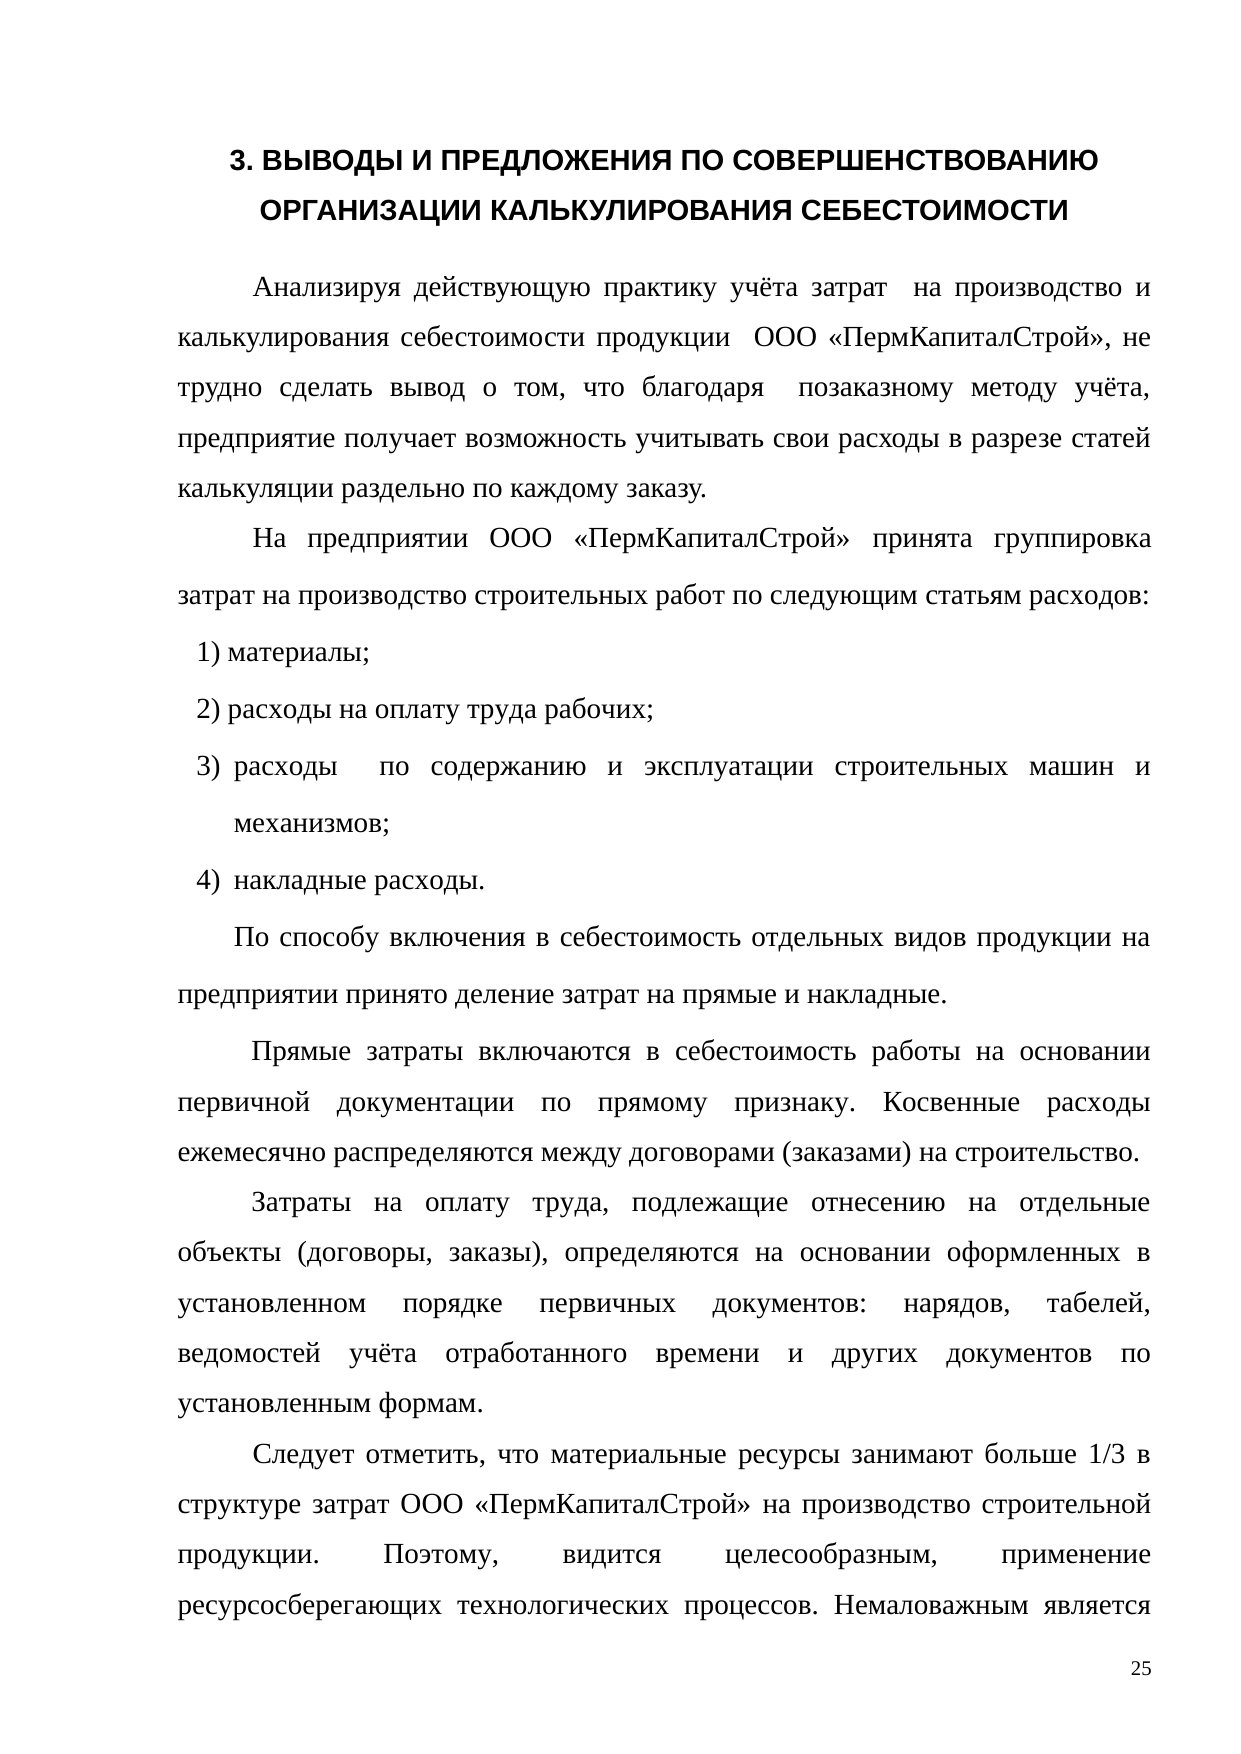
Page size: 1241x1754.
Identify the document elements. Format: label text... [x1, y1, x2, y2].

text Затраты на оплату труда, подлежащие отнесению на отдельные объекты (договоры, заказы), определяются на основании оформленных в установленном порядке первичных документов: нарядов, табелей, ведомостей учёта отработанного времени и других документов по установленным формам. [177, 1184, 1152, 1419]
text Прямые затраты включаются в себестоимость работы на основании первичной документации по прямому признаку. Косвенные расходы ежемесячно распределяются между договорами (заказами) на строительство. [177, 1033, 1152, 1167]
text 1) материалы; [196, 634, 1152, 668]
text По способу включения в себестоимость отдельных видов продукции на предприятии принято деление затрат на прямые и накладные. [177, 919, 1152, 1010]
text 2) расходы на оплату труда рабочих; [196, 691, 1152, 725]
list накладные расходы. [196, 862, 1152, 896]
list расходы по содержанию и эксплуатации строительных машин и механизмов; [196, 748, 1152, 839]
text На предприятии ООО «ПермКапиталСтрой» принята группировка затрат на производство строительных работ по следующим статьям расходов: [177, 521, 1152, 611]
subtitle 3. выводы и ПРЕДЛОЖЕНИЯ ПО совершенствованию ОРГАНИЗАЦИИ КАЛЬКУЛИРОВАНИЯ СЕБЕСТОИМОСТИ [177, 143, 1152, 227]
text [177, 1436, 1152, 1620]
subtitle Анализируя действующую практику учёта затрат на производство и калькулирования себестоимости продукции ООО «ПермКапиталСтрой», не трудно сделать вывод о том, что благодаря позаказному методу учёта, предприятие получает возможность учитывать свои расходы в разрезе статей калькуляции раздельно по каждому заказу. [177, 269, 1152, 504]
